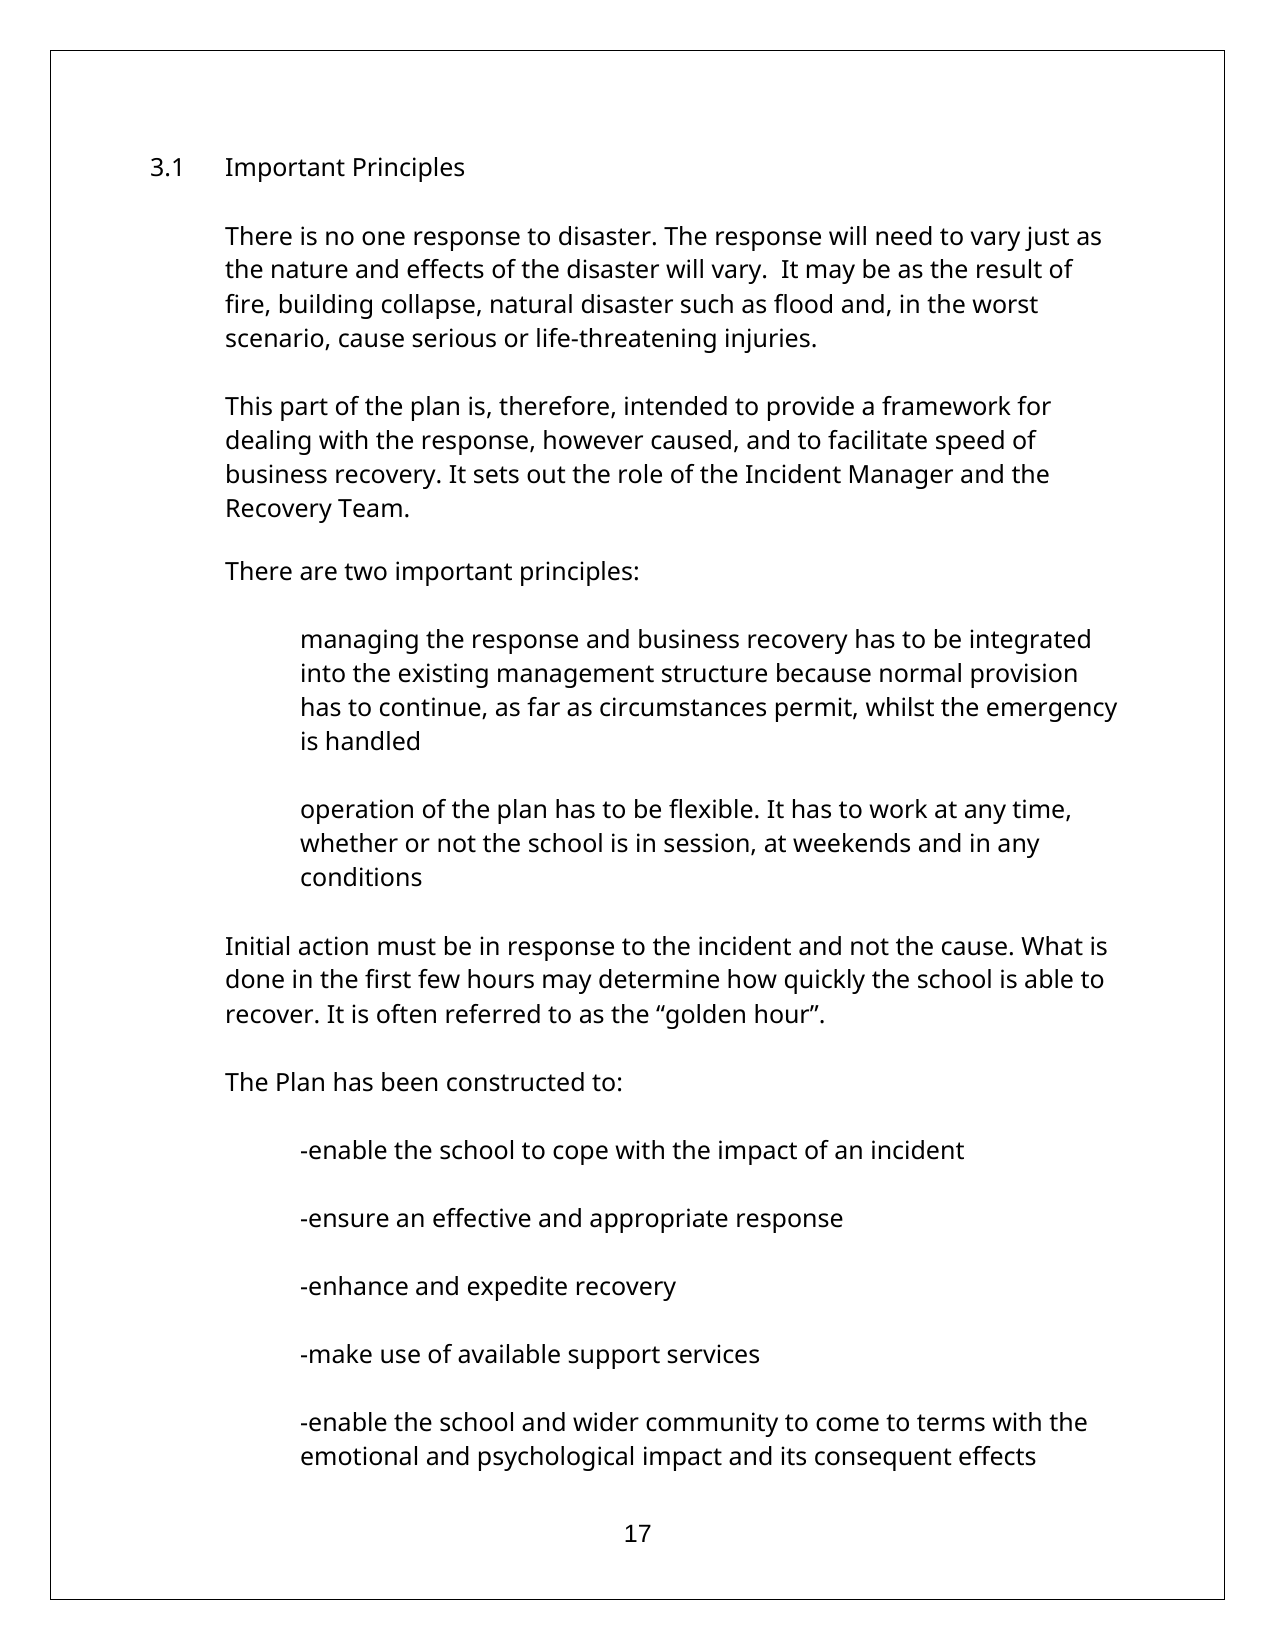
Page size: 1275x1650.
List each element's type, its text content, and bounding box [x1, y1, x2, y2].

text managing the response and business recovery has to be integrated into the existing management structure because normal provision has to continue, as far as circumstances permit, whilst the emergency is handled [300, 622, 1125, 758]
text -ensure an effective and appropriate response [150, 1201, 1125, 1235]
text This part of the plan is, therefore, intended to provide a framework for dealing with the response, however caused, and to facilitate speed of business recovery. It sets out the role of the Incident Manager and the Recovery Team. [225, 388, 1125, 525]
text -enable the school to cope with the impact of an incident [150, 1132, 1125, 1167]
text 3.1 Important Principles [150, 150, 1125, 184]
text There is no one response to disaster. The response will need to vary just as the nature and effects of the disaster will vary. It may be as the result of fire, building collapse, natural disaster such as flood and, in the worst scenario, cause serious or life-threatening injuries. [225, 218, 1125, 354]
text -make use of available support services [150, 1337, 1125, 1371]
text The Plan has been constructed to: [150, 1064, 1125, 1098]
text There are two important principles: [150, 553, 1125, 587]
text operation of the plan has to be flexible. It has to work at any time, whether or not the school is in session, at weekends and in any conditions [300, 792, 1125, 894]
text Initial action must be in response to the incident and not the cause. What is done in the first few hours may determine how quickly the school is able to recover. It is often referred to as the “golden hour”. [225, 928, 1125, 1030]
text -enable the school and wider community to come to terms with the emotional and psychological impact and its consequent effects [300, 1405, 1125, 1473]
text -enhance and expedite recovery [150, 1269, 1125, 1303]
